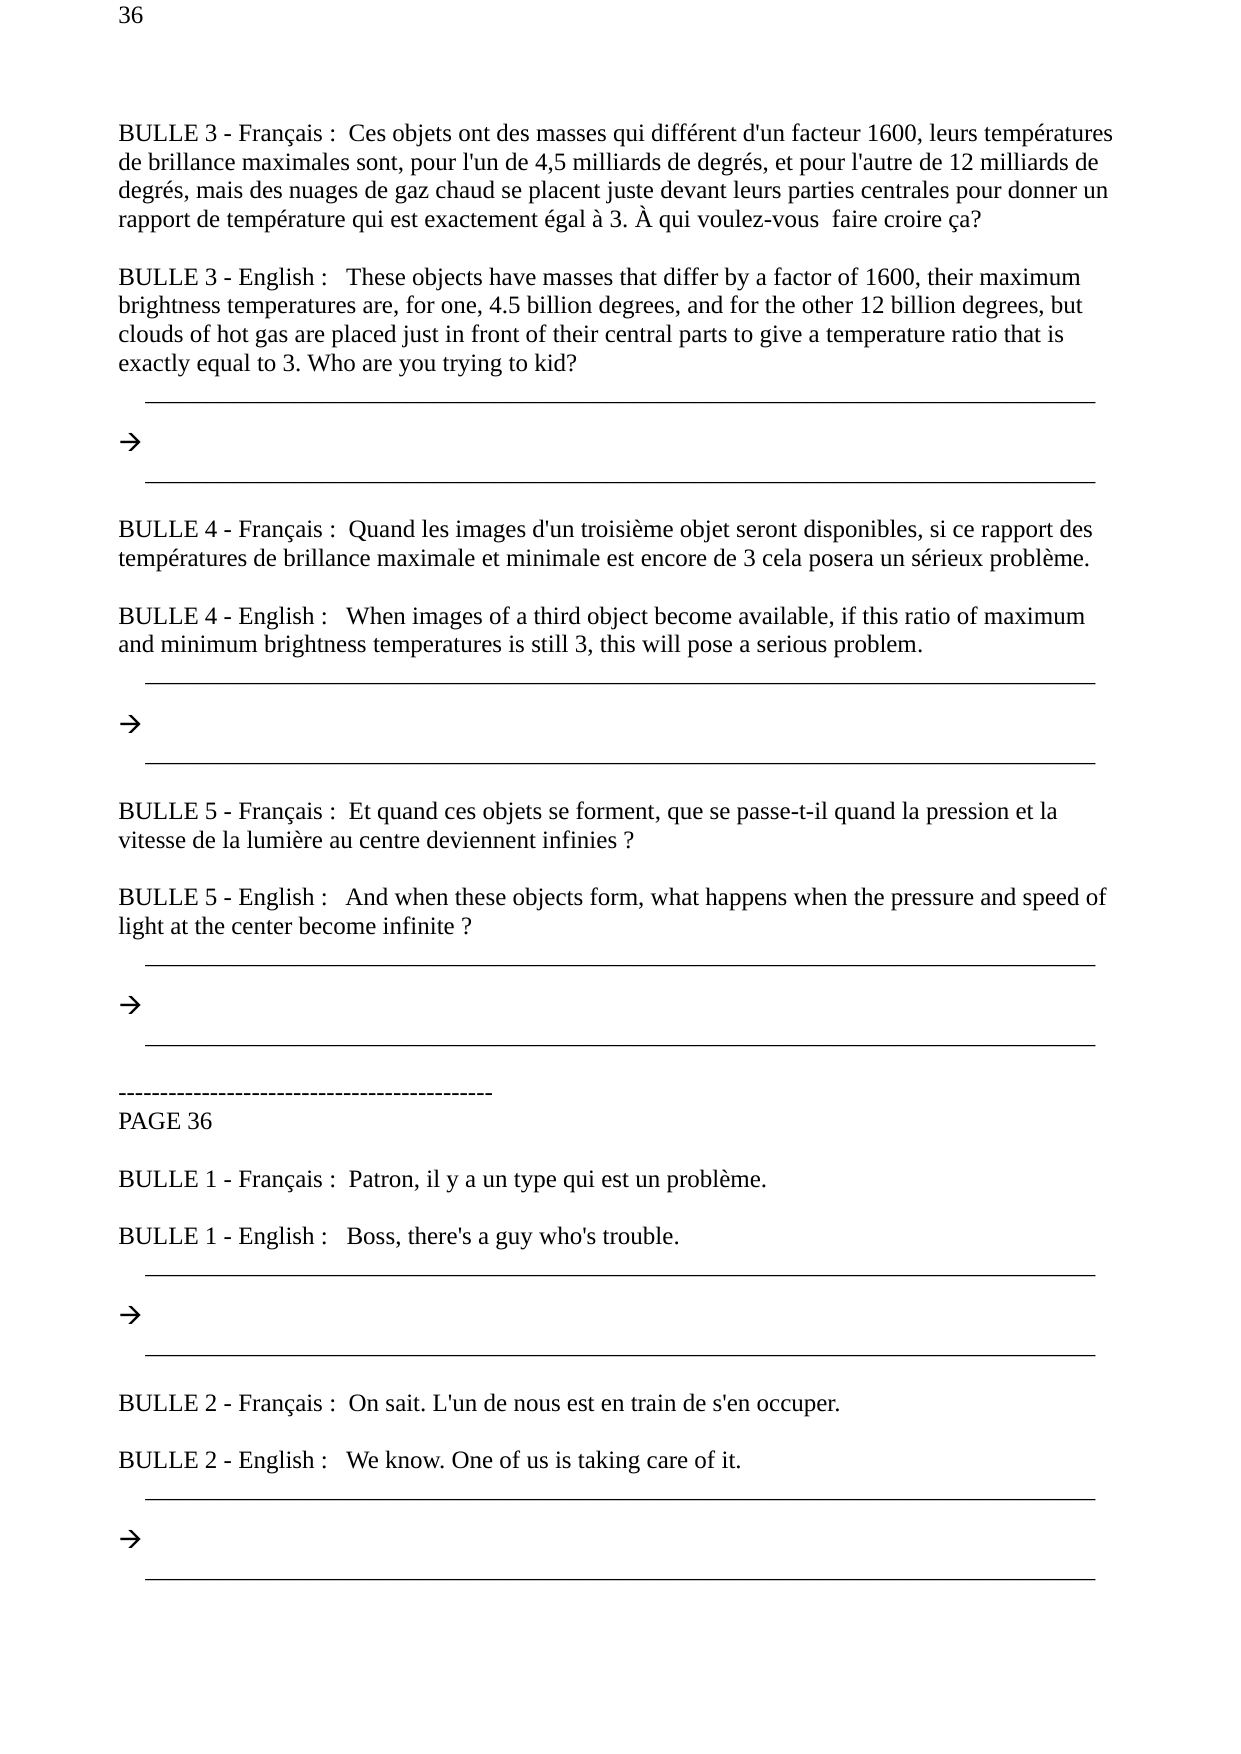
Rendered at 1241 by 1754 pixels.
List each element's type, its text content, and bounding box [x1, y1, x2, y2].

text BULLE 5 - English : And when these objects form, what happens when the pressure and speed of light at the center become infinite ? [118, 882, 1122, 940]
text ____________________________________________________________________________ [118, 658, 1122, 687]
text ____________________________________________________________________________ [118, 377, 1122, 406]
text BULLE 5 - Français : Et quand ces objets se forment, que se passe-t-il quand la pression et la vitesse de la lumière au centre deviennent infinies ? [118, 796, 1122, 853]
text BULLE 2 - English : We know. One of us is taking care of it. [118, 1445, 1122, 1474]
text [118, 1554, 1122, 1583]
text BULLE 1 - Français : Patron, il y a un type qui est un problème. [118, 1164, 1122, 1192]
text ____________________________________________________________________________ [118, 1020, 1122, 1049]
text BULLE 2 - Français : On sait. L'un de nous est en train de s'en occuper. [118, 1388, 1122, 1416]
text BULLE 3 - Français : Ces objets ont des masses qui différent d'un facteur 1600, leurs températures de brillance maximales sont, pour l'un de 4,5 milliards de degrés, et pour l'autre de 12 milliards de degrés, mais des nuages de gaz chaud se placent juste devant leurs parties centrales pour donner un rapport de température qui est exactement égal à 3. À qui voulez-vous faire croire ça? [118, 118, 1122, 233]
text ____________________________________________________________________________ [118, 457, 1122, 486]
text BULLE 3 - English : These objects have masses that differ by a factor of 1600, their maximum brightness temperatures are, for one, 4.5 billion degrees, and for the other 12 billion degrees, but clouds of hot gas are placed just in front of their central parts to give a temperature ratio that is exactly equal to 3. Who are you trying to kid? [118, 262, 1122, 377]
text BULLE 4 - Français : Quand les images d'un troisième objet seront disponibles, si ce rapport des températures de brillance maximale et minimale est encore de 3 cela posera un sérieux problème. [118, 514, 1122, 572]
text ____________________________________________________________________________ [118, 1330, 1122, 1359]
text BULLE 1 - English : Boss, there's a guy who's trouble. [118, 1221, 1122, 1250]
text BULLE 4 - English : When images of a third object become available, if this ratio of maximum and minimum brightness temperatures is still 3, this will pose a serious problem. [118, 601, 1122, 658]
text PAGE 36 [118, 1106, 1122, 1135]
text ____________________________________________________________________________ [118, 738, 1122, 767]
text --------------------------------------------- [118, 1077, 1122, 1106]
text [118, 1474, 1122, 1503]
text ____________________________________________________________________________ [118, 940, 1122, 968]
text ____________________________________________________________________________ [118, 1250, 1122, 1279]
